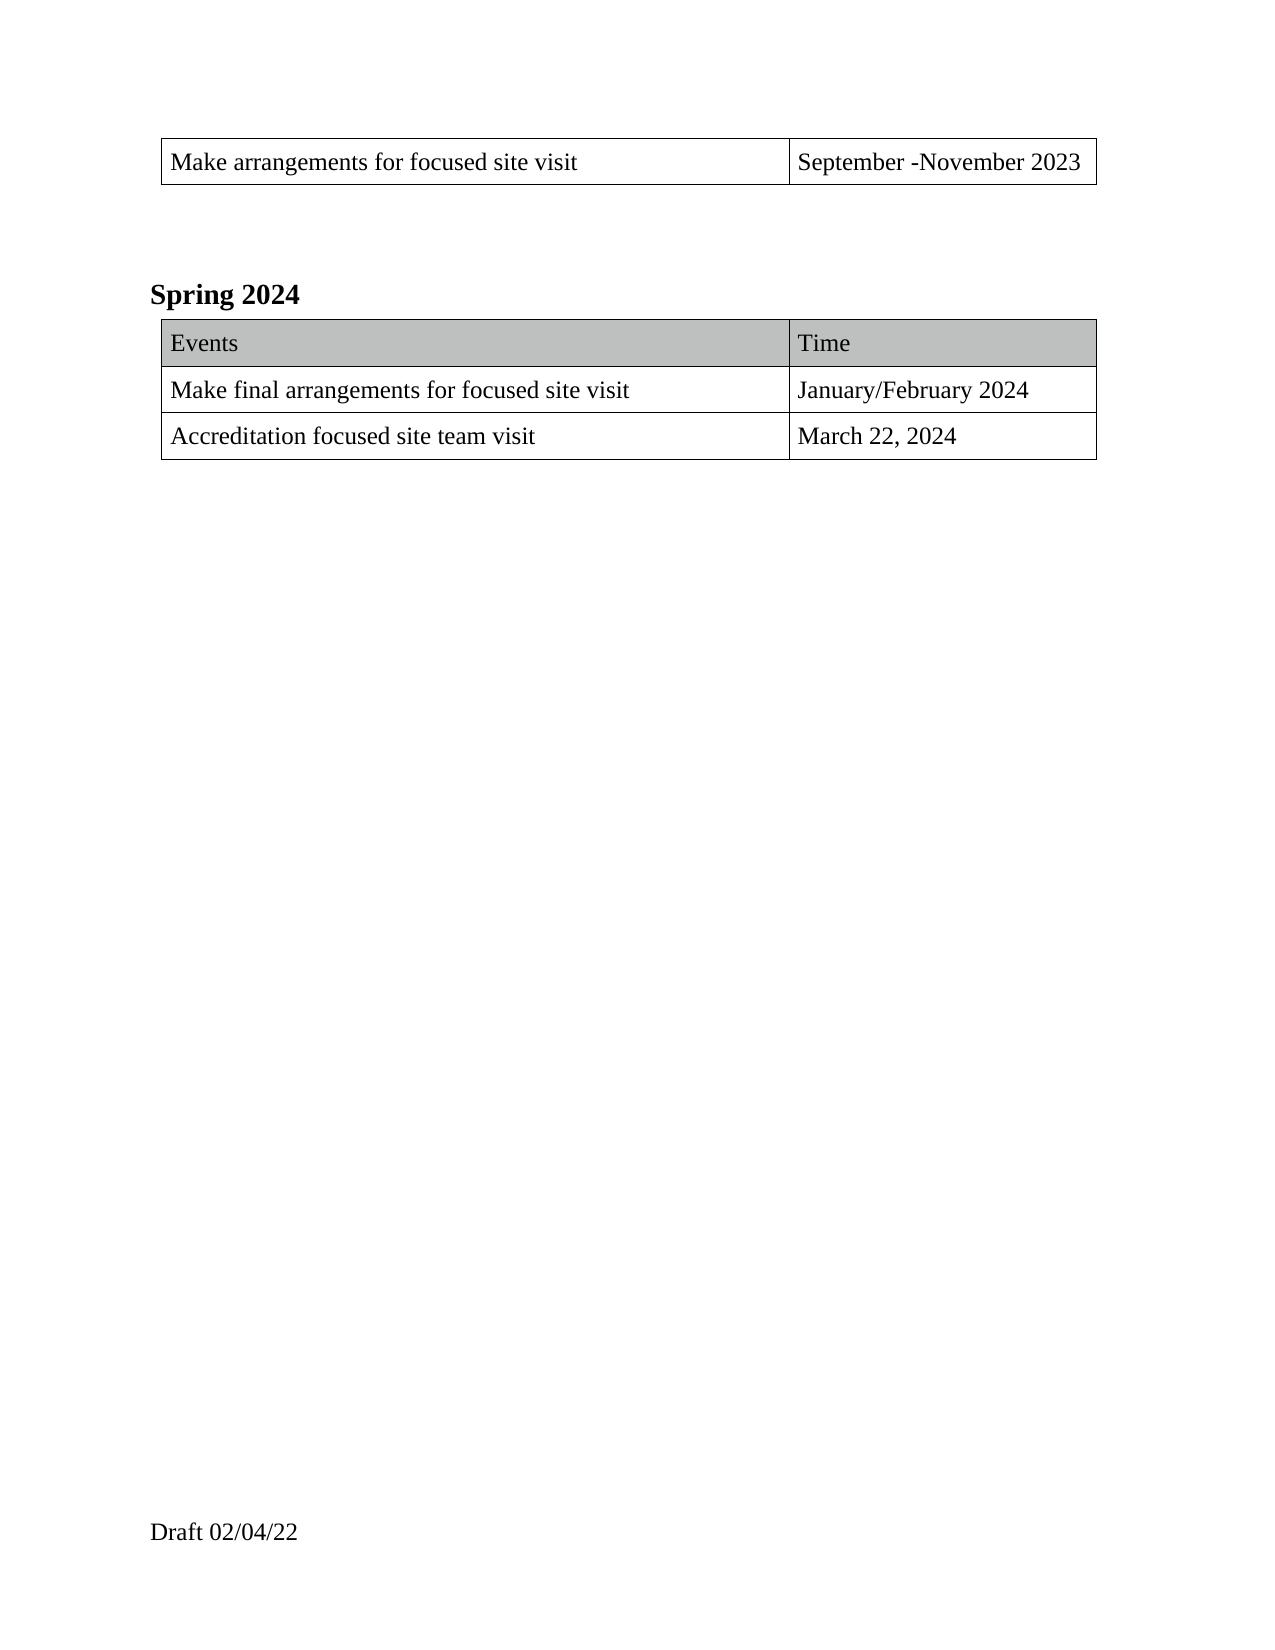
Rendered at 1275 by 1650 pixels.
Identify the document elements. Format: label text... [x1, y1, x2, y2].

table_cell March 22, 2024 [790, 413, 1096, 458]
table_cell Make arrangements for focused site visit [162, 139, 789, 184]
table_header Time [790, 320, 1096, 366]
subtitle Spring 2024 [150, 277, 1125, 311]
table_cell January/February 2024 [790, 367, 1096, 412]
table_header Events [162, 320, 789, 366]
table_cell Make final arrangements for focused site visit [162, 367, 789, 412]
table_cell Accreditation focused site team visit [162, 413, 789, 458]
table_cell September -November 2023 [790, 139, 1096, 184]
